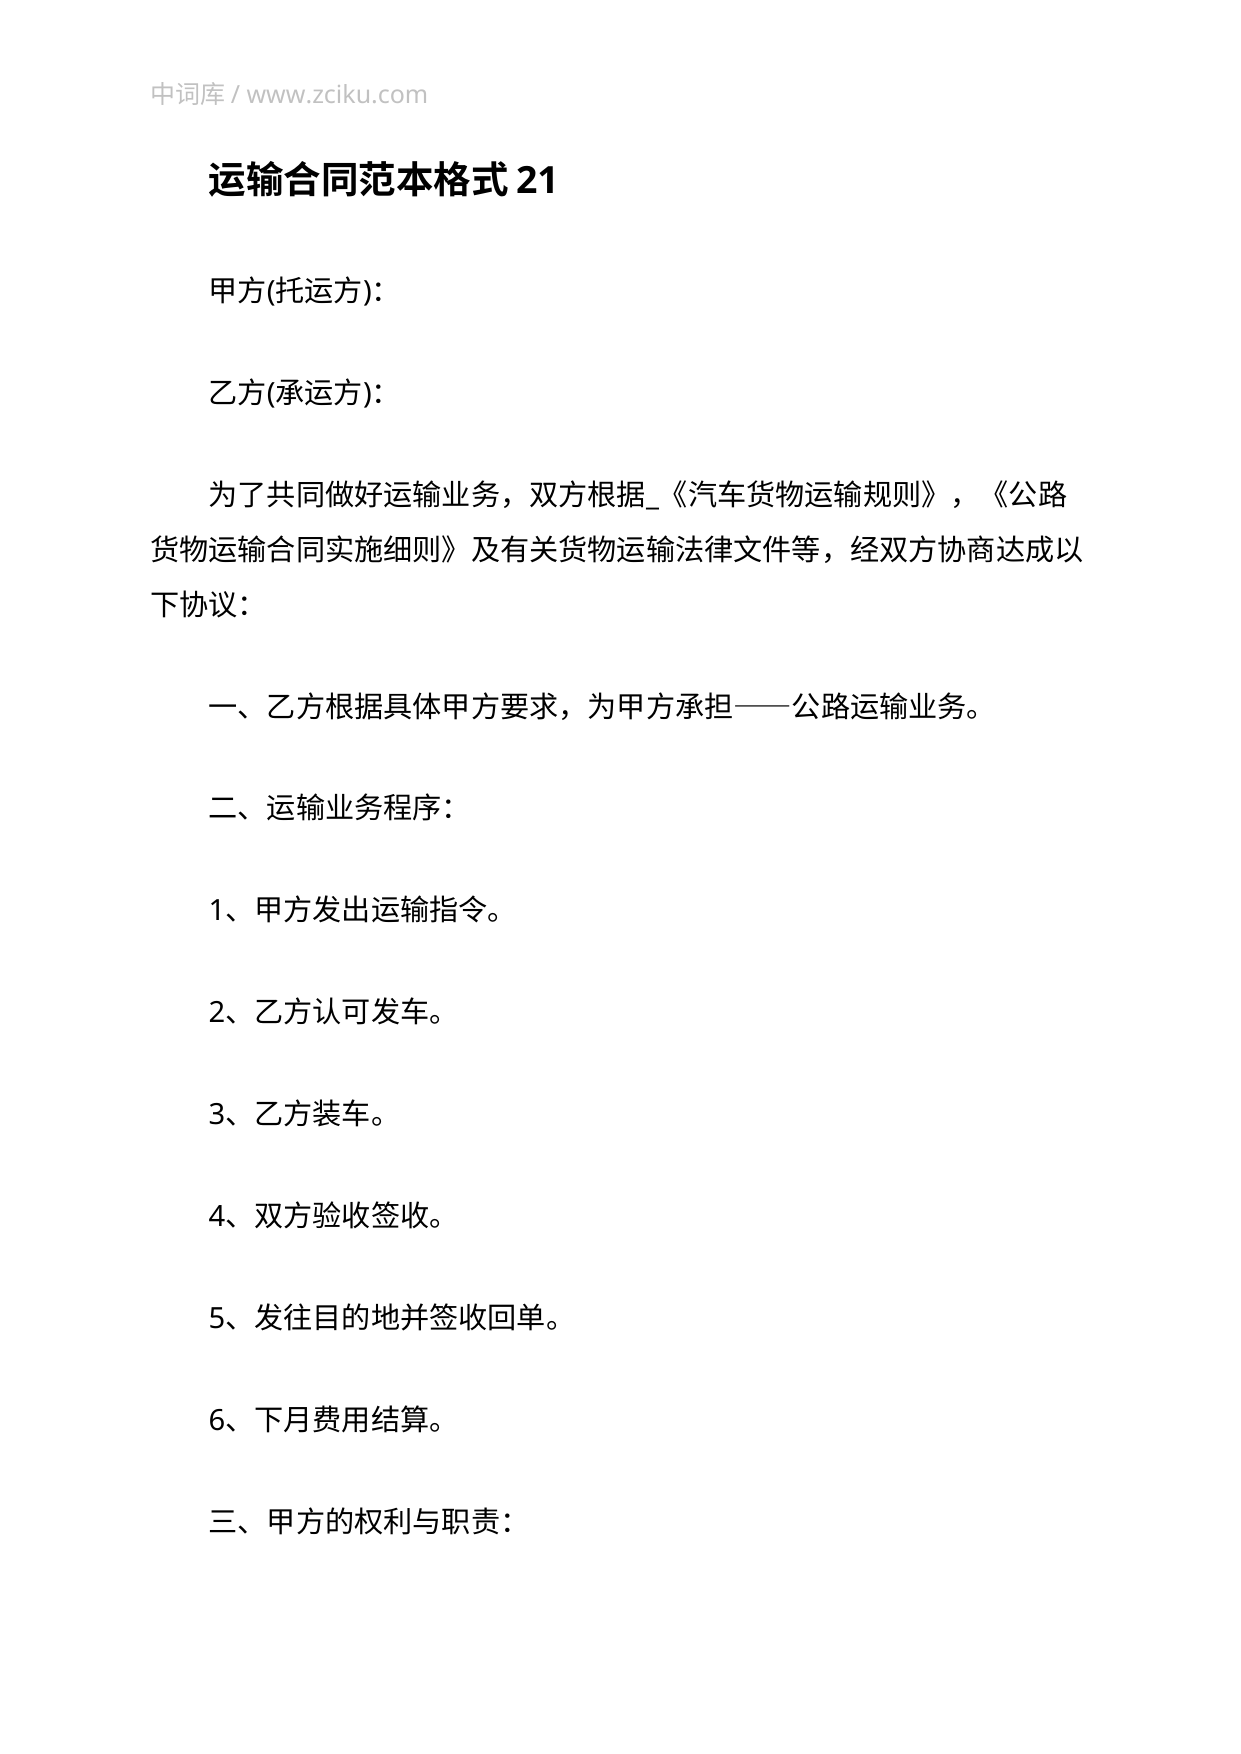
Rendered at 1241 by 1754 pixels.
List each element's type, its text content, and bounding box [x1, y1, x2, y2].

text 5、发往目的地并签收回单。 [150, 1295, 1090, 1337]
text 3、乙方装车。 [150, 1091, 1090, 1133]
text 乙方(承运方)： [150, 369, 1090, 412]
text 1、甲方发出运输指令。 [150, 887, 1090, 929]
text 4、双方验收签收。 [150, 1193, 1090, 1235]
text 为了共同做好运输业务，双方根据_《汽车货物运输规则》，《公路货物运输合同实施细则》及有关货物运输法律文件等，经双方协商达成以下协议： [150, 472, 1090, 624]
text 三、甲方的权利与职责： [150, 1499, 1090, 1541]
text 2、乙方认可发车。 [150, 989, 1090, 1031]
text 一、乙方根据具体甲方要求，为甲方承担——公路运输业务。 [150, 683, 1090, 726]
text 二、运输业务程序： [150, 785, 1090, 827]
text 运输合同范本格式21 [150, 150, 1090, 204]
text 甲方(托运方)： [150, 268, 1090, 310]
text 6、下月费用结算。 [150, 1397, 1090, 1439]
